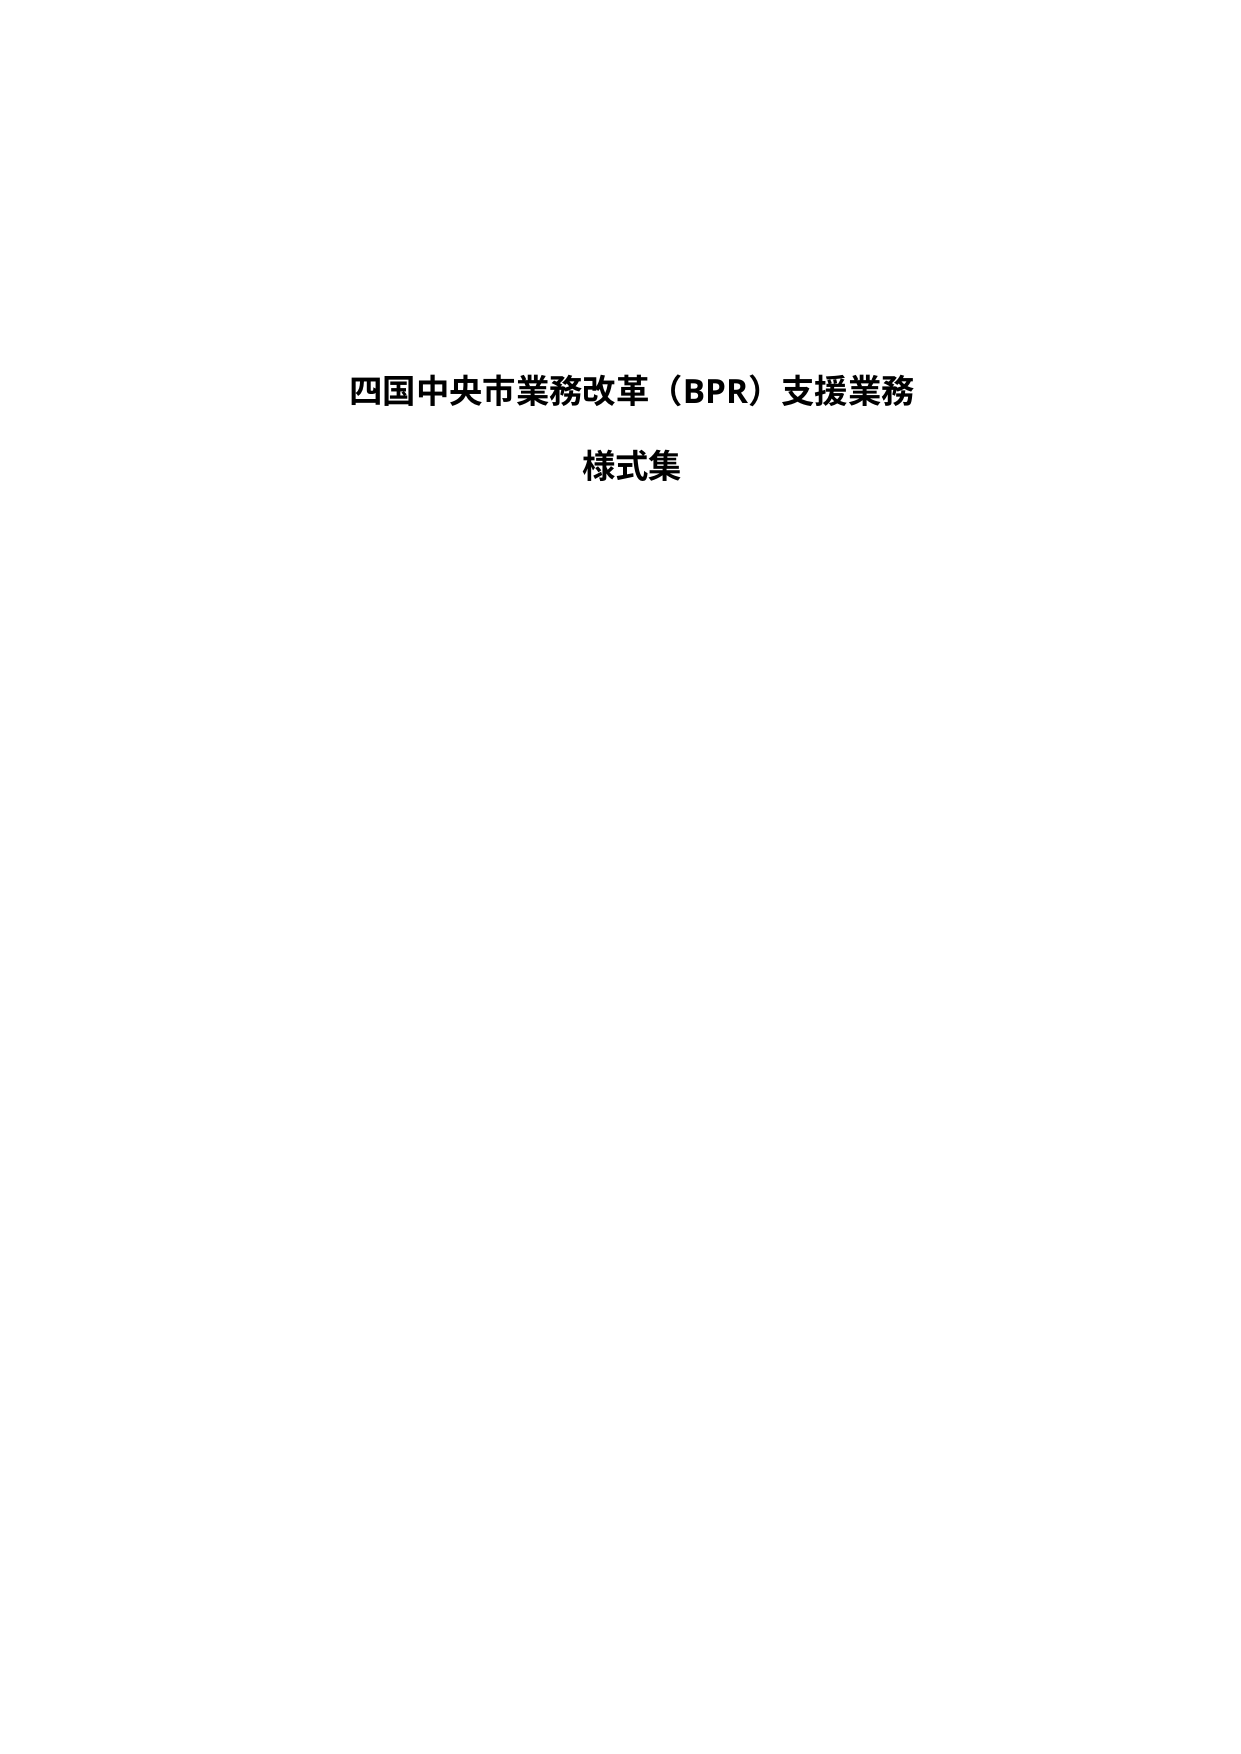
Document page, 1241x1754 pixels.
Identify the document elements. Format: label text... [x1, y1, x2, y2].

text 様式集 [130, 427, 1134, 502]
text 四国中央市業務改革（BPR）支援業務 [130, 352, 1134, 427]
